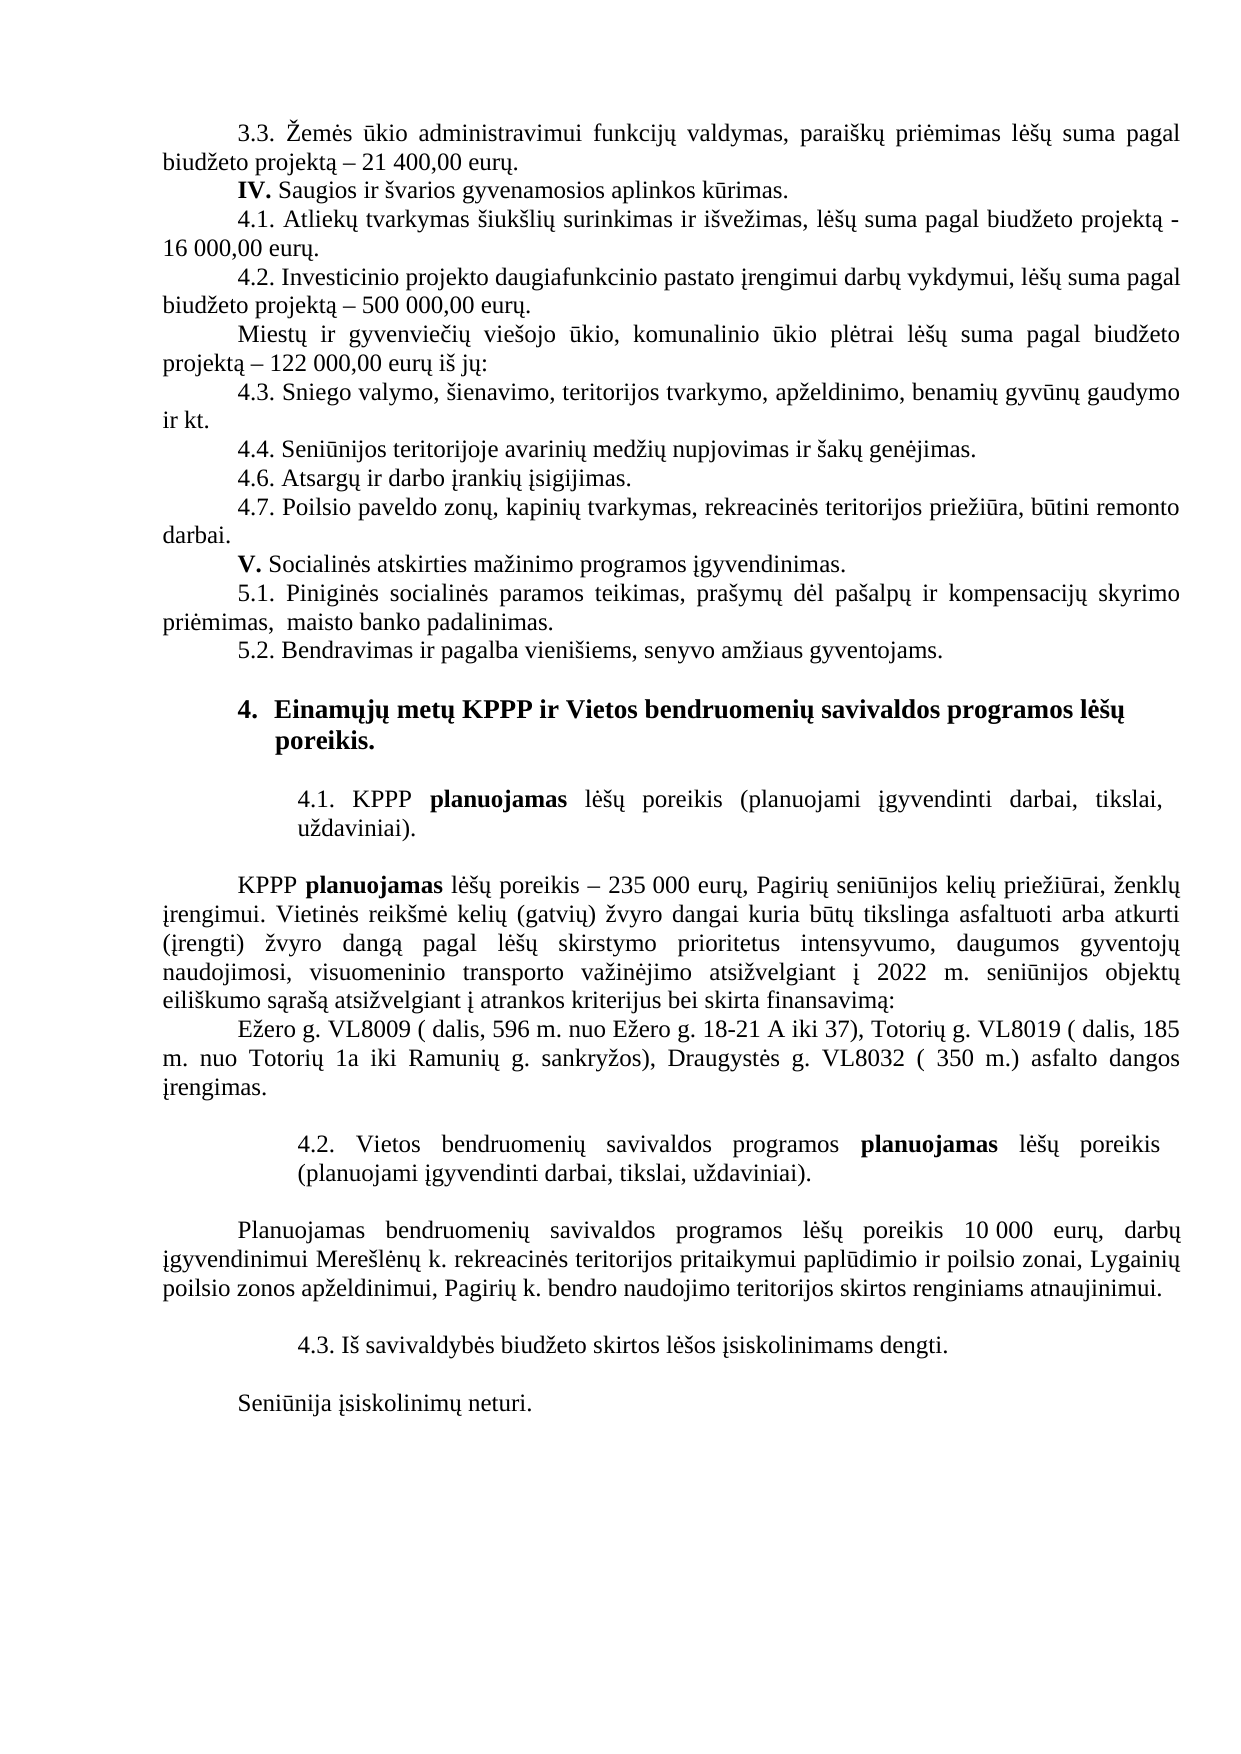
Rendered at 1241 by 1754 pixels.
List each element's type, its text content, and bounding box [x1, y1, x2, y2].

text Miestų ir gyvenviečių viešojo ūkio, komunalinio ūkio plėtrai lėšų suma pagal biudžeto projektą – 122 000,00 eurų iš jų: [162, 319, 1181, 377]
text 4.2. Investicinio projekto daugiafunkcinio pastato įrengimui darbų vykdymui, lėšų suma pagal biudžeto projektą – 500 000,00 eurų. [162, 262, 1181, 319]
text 5.1. Piniginės socialinės paramos teikimas, prašymų dėl pašalpų ir kompensacijų skyrimo priėmimas, maisto banko padalinimas. [162, 578, 1181, 636]
text 4.3. Sniego valymo, šienavimo, teritorijos tvarkymo, apželdinimo, benamių gyvūnų gaudymo ir kt. [162, 377, 1181, 434]
text 4.3. Iš savivaldybės biudžeto skirtos lėšos įsiskolinimams dengti. [274, 1330, 1181, 1359]
text 4.6. Atsargų ir darbo įrankių įsigijimas. [162, 463, 1181, 492]
text 4.1. KPPP planuojamas lėšų poreikis (planuojami įgyvendinti darbai, tikslai, uždaviniai). [274, 784, 1181, 842]
text 5.2. Bendravimas ir pagalba vienišiems, senyvo amžiaus gyventojams. [162, 636, 1181, 664]
text 4.7. Poilsio paveldo zonų, kapinių tvarkymas, rekreacinės teritorijos priežiūra, būtini remonto darbai. [162, 492, 1181, 549]
text Planuojamas bendruomenių savivaldos programos lėšų poreikis 10 000 eurų, darbų įgyvendinimui Merešlėnų k. rekreacinės teritorijos pritaikymui paplūdimio ir poilsio zonai, Lygainių poilsio zonos apželdinimui, Pagirių k. bendro naudojimo teritorijos skirtos renginiams atnaujinimui. [162, 1215, 1181, 1302]
text IV. Saugios ir švarios gyvenamosios aplinkos kūrimas. [162, 176, 1181, 204]
text 4.4. Seniūnijos teritorijoje avarinių medžių nupjovimas ir šakų genėjimas. [162, 434, 1181, 463]
text 4.1. Atliekų tvarkymas šiukšlių surinkimas ir išvežimas, lėšų suma pagal biudžeto projektą -16 000,00 eurų. [162, 204, 1181, 262]
list Einamųjų metų KPPP ir Vietos bendruomenių savivaldos programos lėšų poreikis. [237, 693, 1181, 755]
text Seniūnija įsiskolinimų neturi. [162, 1388, 1181, 1417]
text Ežero g. VL8009 ( dalis, 596 m. nuo Ežero g. 18-21 A iki 37), Totorių g. VL8019 ( dalis, 185 m. nuo Totorių 1a iki Ramunių g. sankryžos), Draugystės g. VL8032 ( 350 m.) asfalto dangos įrengimas. [162, 1014, 1181, 1100]
text 4.2. Vietos bendruomenių savivaldos programos planuojamas lėšų poreikis (planuojami įgyvendinti darbai, tikslai, uždaviniai). [274, 1129, 1181, 1187]
text KPPP planuojamas lėšų poreikis – 235 000 eurų, Pagirių seniūnijos kelių priežiūrai, ženklų įrengimui. Vietinės reikšmė kelių (gatvių) žvyro dangai kuria būtų tikslinga asfaltuoti arba atkurti (įrengti) žvyro dangą pagal lėšų skirstymo prioritetus intensyvumo, daugumos gyventojų naudojimosi, visuomeninio transporto važinėjimo atsižvelgiant į 2022 m. seniūnijos objektų eiliškumo sąrašą atsižvelgiant į atrankos kriterijus bei skirta finansavimą: [162, 870, 1181, 1014]
text V. Socialinės atskirties mažinimo programos įgyvendinimas. [162, 549, 1181, 578]
text 3.3. Žemės ūkio administravimui funkcijų valdymas, paraiškų priėmimas lėšų suma pagal biudžeto projektą – 21 400,00 eurų. [162, 118, 1181, 176]
